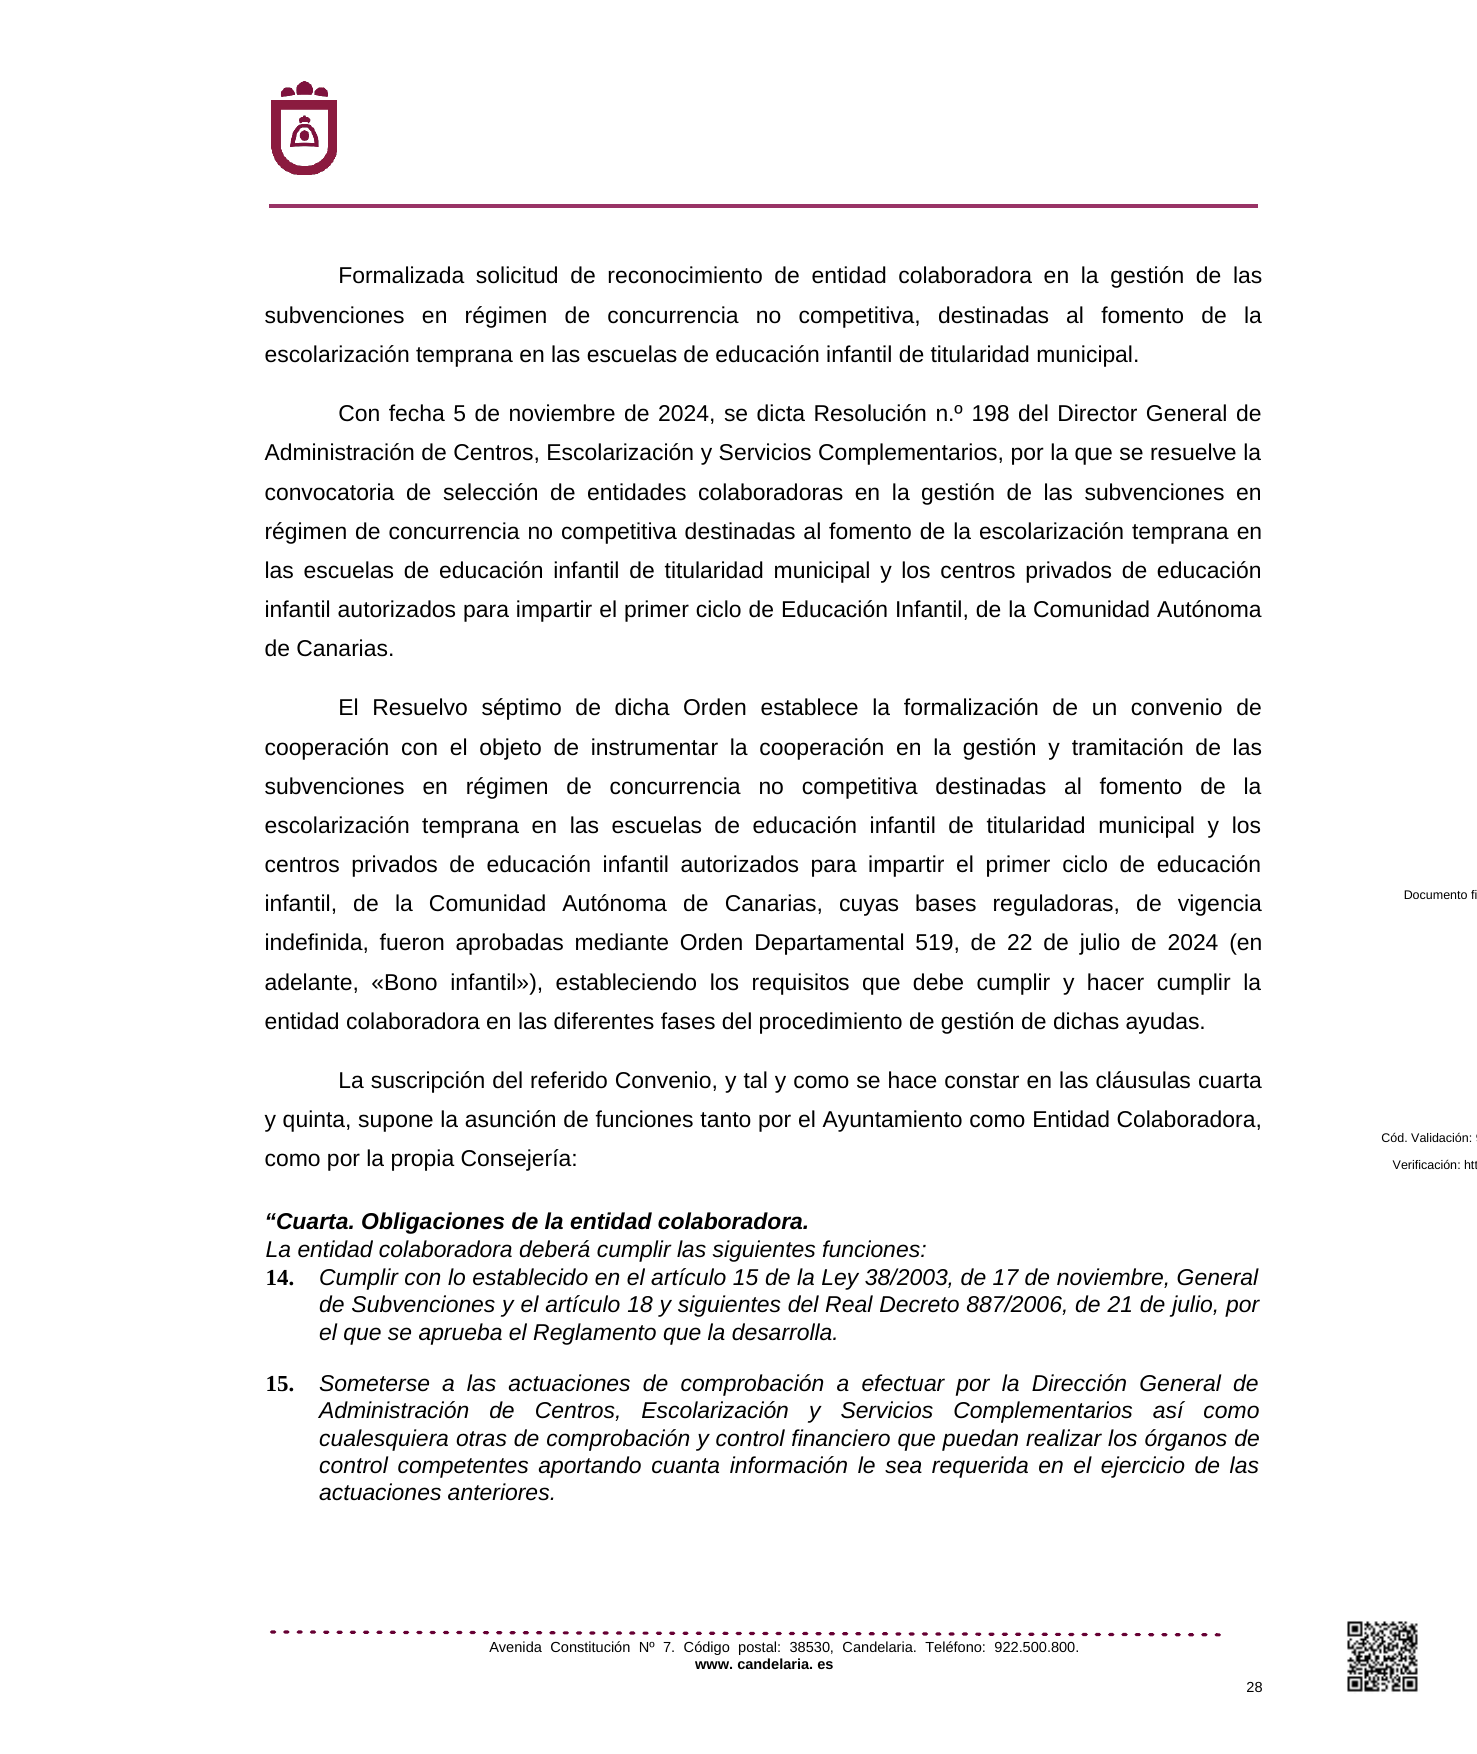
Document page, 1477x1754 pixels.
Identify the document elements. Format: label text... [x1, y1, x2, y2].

text Formalizada solicitud de reconocimiento de entidad colaboradora en la gestión de las subvenciones en régimen de concurrencia no competitiva, destinadas al fomento de la escolarización temprana en las escuelas de educación infantil de titularidad municipal. [264, 262, 1263, 367]
list Someterse a las actuaciones de comprobación a efectuar por la Dirección General de Administración de Centros, Escolarización y Servicios Complementarios así como cualesquiera otras de comprobación y control financiero que puedan realizar los órganos de control competentes aportando cuanta información le sea requerida en el ejercicio de las actuaciones anteriores. [265, 1370, 1262, 1505]
list Cumplir con lo establecido en el artículo 15 de la Ley 38/2003, de 17 de noviembre, General de Subvenciones y el artículo 18 y siguientes del Real Decreto 887/2006, de 21 de julio, por el que se aprueba el Reglamento que la desarrolla. [265, 1264, 1262, 1345]
picture [271, 81, 337, 175]
text El Resuelvo séptimo de dicha Orden establece la formalización de un convenio de cooperación con el objeto de instrumentar la cooperación en la gestión y tramitación de las subvenciones en régimen de concurrencia no competitiva destinadas al fomento de la escolarización temprana en las escuelas de educación infantil de titularidad municipal y los centros privados de educación infantil autorizados para impartir el primer ciclo de educación infantil, de la Comunidad Autónoma de Canarias, cuyas bases reguladoras, de vigencia indefinida, fueron aprobadas mediante Orden Departamental 519, de 22 de julio de 2024 (en adelante, «Bono infantil»), estableciendo los requisitos que debe cumplir y hacer cumplir la entidad colaboradora en las diferentes fases del procedimiento de gestión de dichas ayudas. [264, 694, 1263, 1034]
picture [1346, 1620, 1420, 1694]
text La entidad colaboradora deberá cumplir las siguientes funciones: [265, 1236, 1262, 1262]
text “Cuarta. Obligaciones de la entidad colaboradora. [264, 1208, 1263, 1235]
text La suscripción del referido Convenio, y tal y como se hace constar en las cláusulas cuarta y quinta, supone la asunción de funciones tanto por el Ayuntamiento como Entidad Colaboradora, como por la propia Consejería: [264, 1067, 1263, 1171]
text Con fecha 5 de noviembre de 2024, se dicta Resolución n.º 198 del Director General de Administración de Centros, Escolarización y Servicios Complementarios, por la que se resuelve la convocatoria de selección de entidades colaboradoras en la gestión de las subvenciones en régimen de concurrencia no competitiva destinadas al fomento de la escolarización temprana en las escuelas de educación infantil de titularidad municipal y los centros privados de educación infantil autorizados para impartir el primer ciclo de Educación Infantil, de la Comunidad Autónoma de Canarias. [264, 400, 1263, 661]
